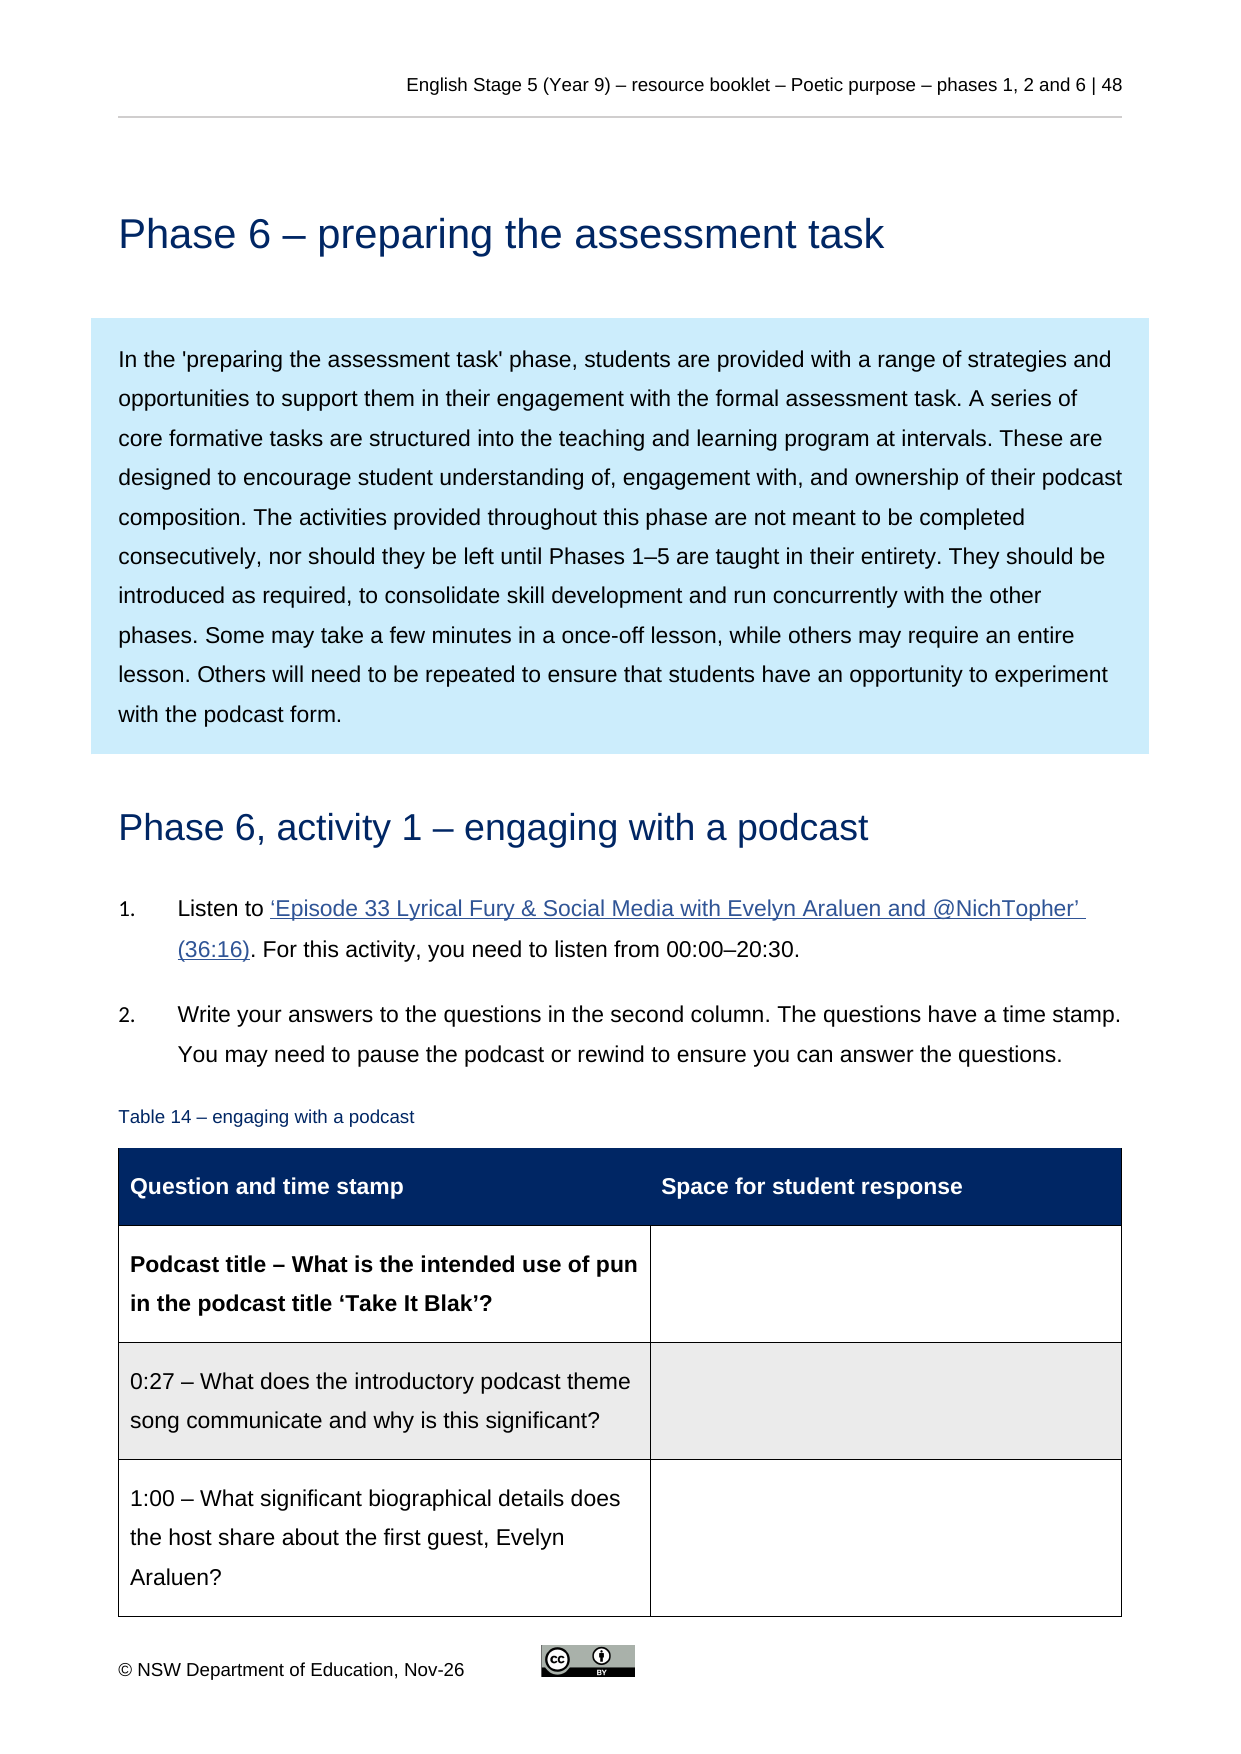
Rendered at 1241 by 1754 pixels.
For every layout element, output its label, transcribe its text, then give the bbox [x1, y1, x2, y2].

list Listen to ‘Episode 33 Lyrical Fury & Social Media with Evelyn Araluen and @NichTopher’ (36:16). For this activity, you need to listen from 00:00–20:30. [118, 894, 1122, 962]
table_cell Podcast title – What is the intended use of pun in the podcast title ‘Take It Blak’? [119, 1226, 650, 1342]
table_cell [651, 1226, 1121, 1342]
table_cell [651, 1460, 1121, 1616]
text In the 'preparing the assessment task' phase, students are provided with a range of strategies and opportunities to support them in their engagement with the formal assessment task. A series of core formative tasks are structured into the teaching and learning program at intervals. These are designed to encourage student understanding of, engagement with, and ownership of their podcast composition. The activities provided throughout this phase are not meant to be completed consecutively, nor should they be left until Phases 1–5 are taught in their entirety. They should be introduced as required, to consolidate skill development and run concurrently with the other phases. Some may take a few minutes in a once-off lesson, while others may require an entire lesson. Others will need to be repeated to ensure that students have an opportunity to experiment with the podcast form. [97, 325, 1143, 748]
list Write your answers to the questions in the second column. The questions have a time stamp. You may need to pause the podcast or rewind to ensure you can answer the questions. [118, 1000, 1122, 1068]
table_header Question and time stamp [119, 1148, 650, 1225]
table_cell 0:27 – What does the introductory podcast theme song communicate and why is this significant? [119, 1343, 650, 1459]
table_header Space for student response [650, 1148, 1121, 1225]
picture [541, 1645, 635, 1677]
table_cell 1:00 – What significant biographical details does the host share about the first guest, Evelyn Araluen? [119, 1460, 650, 1616]
table_cell [651, 1343, 1121, 1459]
subtitle Phase 6 – preparing the assessment task [118, 209, 1122, 257]
subtitle Phase 6, activity 1 – engaging with a podcast [118, 805, 1122, 848]
